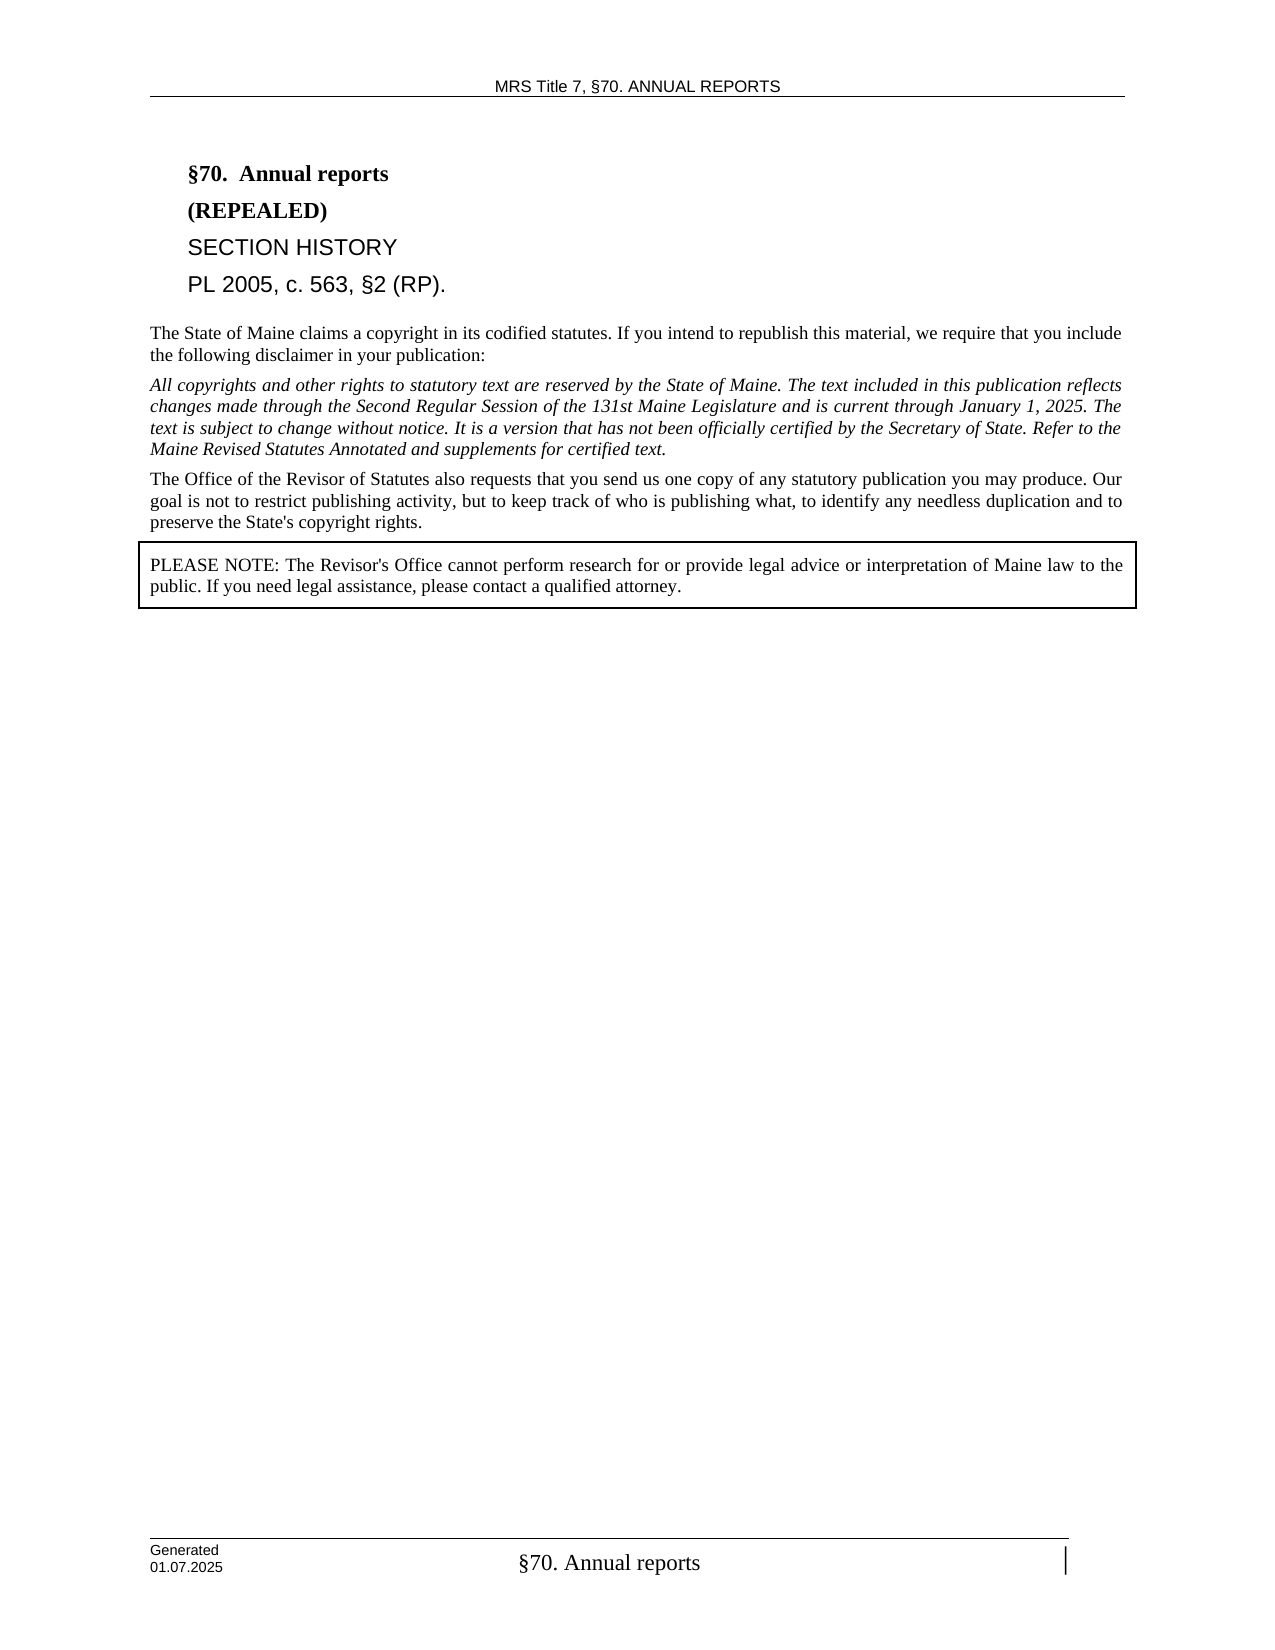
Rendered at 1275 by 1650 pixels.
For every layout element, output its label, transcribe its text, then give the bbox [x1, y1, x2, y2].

text All copyrights and other rights to statutory text are reserved by the State of Maine. The text included in this publication reflects changes made through the Second Regular Session of the 131st Maine Legislature and is current through January 1, 2025 . The text is subject to change without notice. It is a version that has not been officially certified by the Secretary of State. Refer to the Maine Revised Statutes Annotated and supplements for certified text. [150, 373, 1125, 460]
text The State of Maine claims a copyright in its codified statutes. If you intend to republish this material, we require that you include the following disclaimer in your publication: [150, 322, 1125, 365]
text The Office of the Revisor of Statutes also requests that you send us one copy of any statutory publication you may produce. Our goal is not to restrict publishing activity, but to keep track of who is publishing what, to identify any needless duplication and to preserve the State's copyright rights. [150, 468, 1125, 533]
text PL 2005, c. 563, §2 (RP). [187, 271, 1125, 297]
text §70. Annual reports [187, 160, 1125, 187]
text (REPEALED) [187, 197, 1125, 223]
text SECTION HISTORY [187, 234, 1125, 260]
text PLEASE NOTE: The Revisor's Office cannot perform research for or provide legal advice or interpretation of Maine law to the public. If you need legal assistance, please contact a qualified attorney. [140, 543, 1135, 607]
